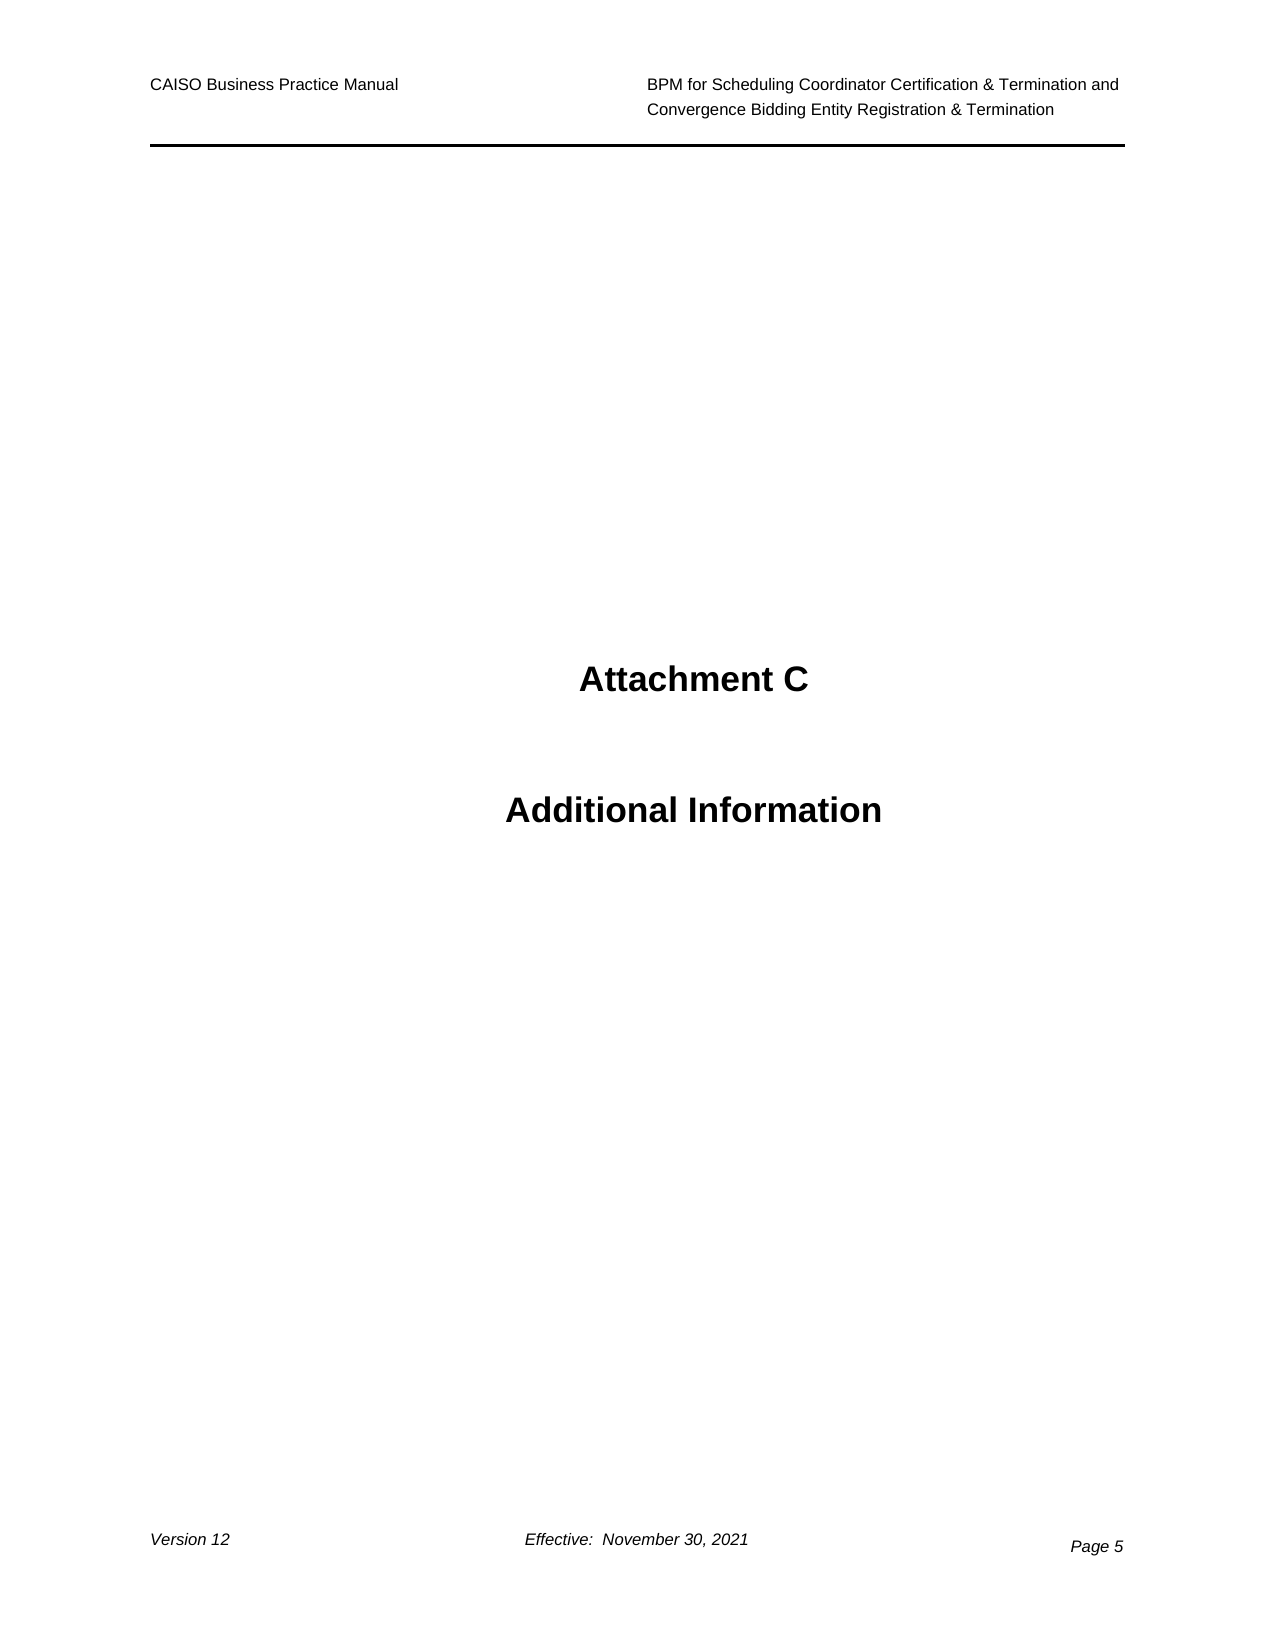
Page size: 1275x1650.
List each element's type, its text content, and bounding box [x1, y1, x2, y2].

subtitle Additional Information [262, 789, 1125, 830]
subtitle Attachment C [262, 658, 1125, 699]
